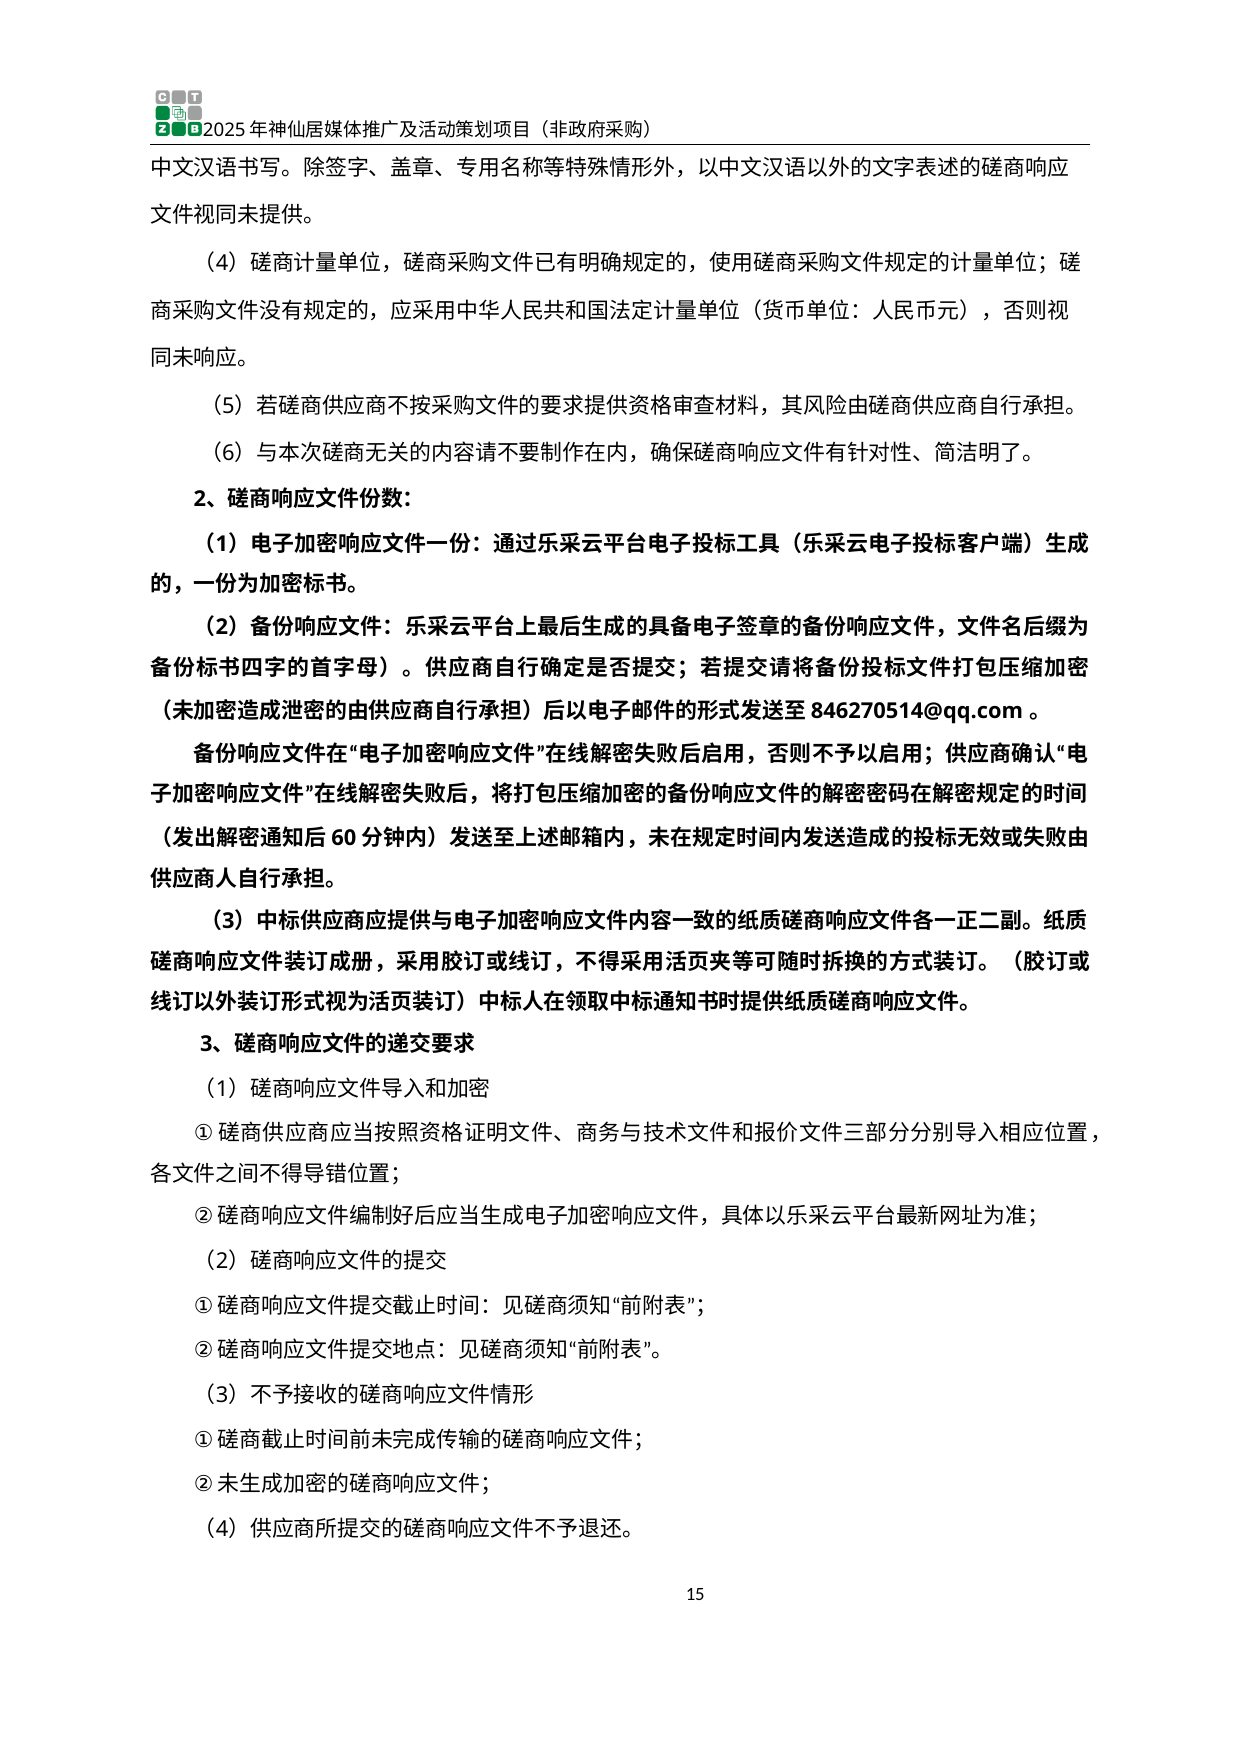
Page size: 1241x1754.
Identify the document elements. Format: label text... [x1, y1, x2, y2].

text （6）与本次磋商无关的内容请不要制作在内，确保磋商响应文件有针对性、简洁明了。 [150, 435, 1090, 467]
text （4）供应商所提交的磋商响应文件不予退还。 [150, 1513, 1090, 1543]
list 中标供应商应提供与电子加密响应文件内容一致的纸质磋商响应文件各一正二副。纸质磋商响应文件装订成册，采用胶订或线订，不得采用活页夹等可随时拆换的方式装订。（胶订或线订以外装订形式视为活页装订）中标人在领取中标通知书时提供纸质磋商响应文件。 [150, 905, 1090, 1014]
text ②磋商响应文件提交地点：见磋商须知“前附表”。 [150, 1334, 1090, 1364]
text （3）不予接收的磋商响应文件情形 [150, 1379, 1090, 1409]
text 3、磋商响应文件的递交要求 [150, 1028, 1090, 1058]
text ①磋商截止时间前未完成传输的磋商响应文件； [150, 1424, 1090, 1453]
picture [155, 88, 203, 137]
text （4）磋商计量单位，磋商采购文件已有明确规定的，使用磋商采购文件规定的计量单位；磋商采购文件没有规定的，应采用中华人民共和国法定计量单位（货币单位：人民币元），否则视同未响应。 [150, 245, 1090, 372]
text ②未生成加密的磋商响应文件； [150, 1468, 1090, 1498]
text （2）备份响应文件：乐采云平台上最后生成的具备电子签章的备份响应文件，文件名后缀为备份标书四字的首字母）。供应商自行确定是否提交；若提交请将备份投标文件打包压缩加密（未加密造成泄密的由供应商自行承担）后以电子邮件的形式发送至846270514@qq.com 。 [150, 611, 1090, 725]
text ①磋商响应文件提交截止时间：见磋商须知“前附表”； [150, 1290, 1090, 1319]
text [150, 150, 1090, 229]
text ①磋商供应商应当按照资格证明文件、商务与技术文件和报价文件三部分分别导入相应位置，各文件之间不得导错位置； [150, 1117, 1090, 1187]
text （1）磋商响应文件导入和加密 [150, 1072, 1090, 1102]
text 2、磋商响应文件份数： [150, 483, 1090, 513]
text （2）磋商响应文件的提交 [150, 1245, 1090, 1275]
text （5）若磋商供应商不按采购文件的要求提供资格审查材料，其风险由磋商供应商自行承担。 [150, 388, 1090, 419]
text （1）电子加密响应文件一份：通过乐采云平台电子投标工具（乐采云电子投标客户端）生成的，一份为加密标书。 [150, 527, 1090, 597]
text ②磋商响应文件编制好后应当生成电子加密响应文件，具体以乐采云平台最新网址为准； [150, 1200, 1090, 1230]
text 备份响应文件在“电子加密响应文件”在线解密失败后启用，否则不予以启用；供应商确认“电子加密响应文件”在线解密失败后，将打包压缩加密的备份响应文件的解密密码在解密规定的时间（发出解密通知后60分钟内）发送至上述邮箱内，未在规定时间内发送造成的投标无效或失败由供应商人自行承担。 [150, 740, 1090, 891]
